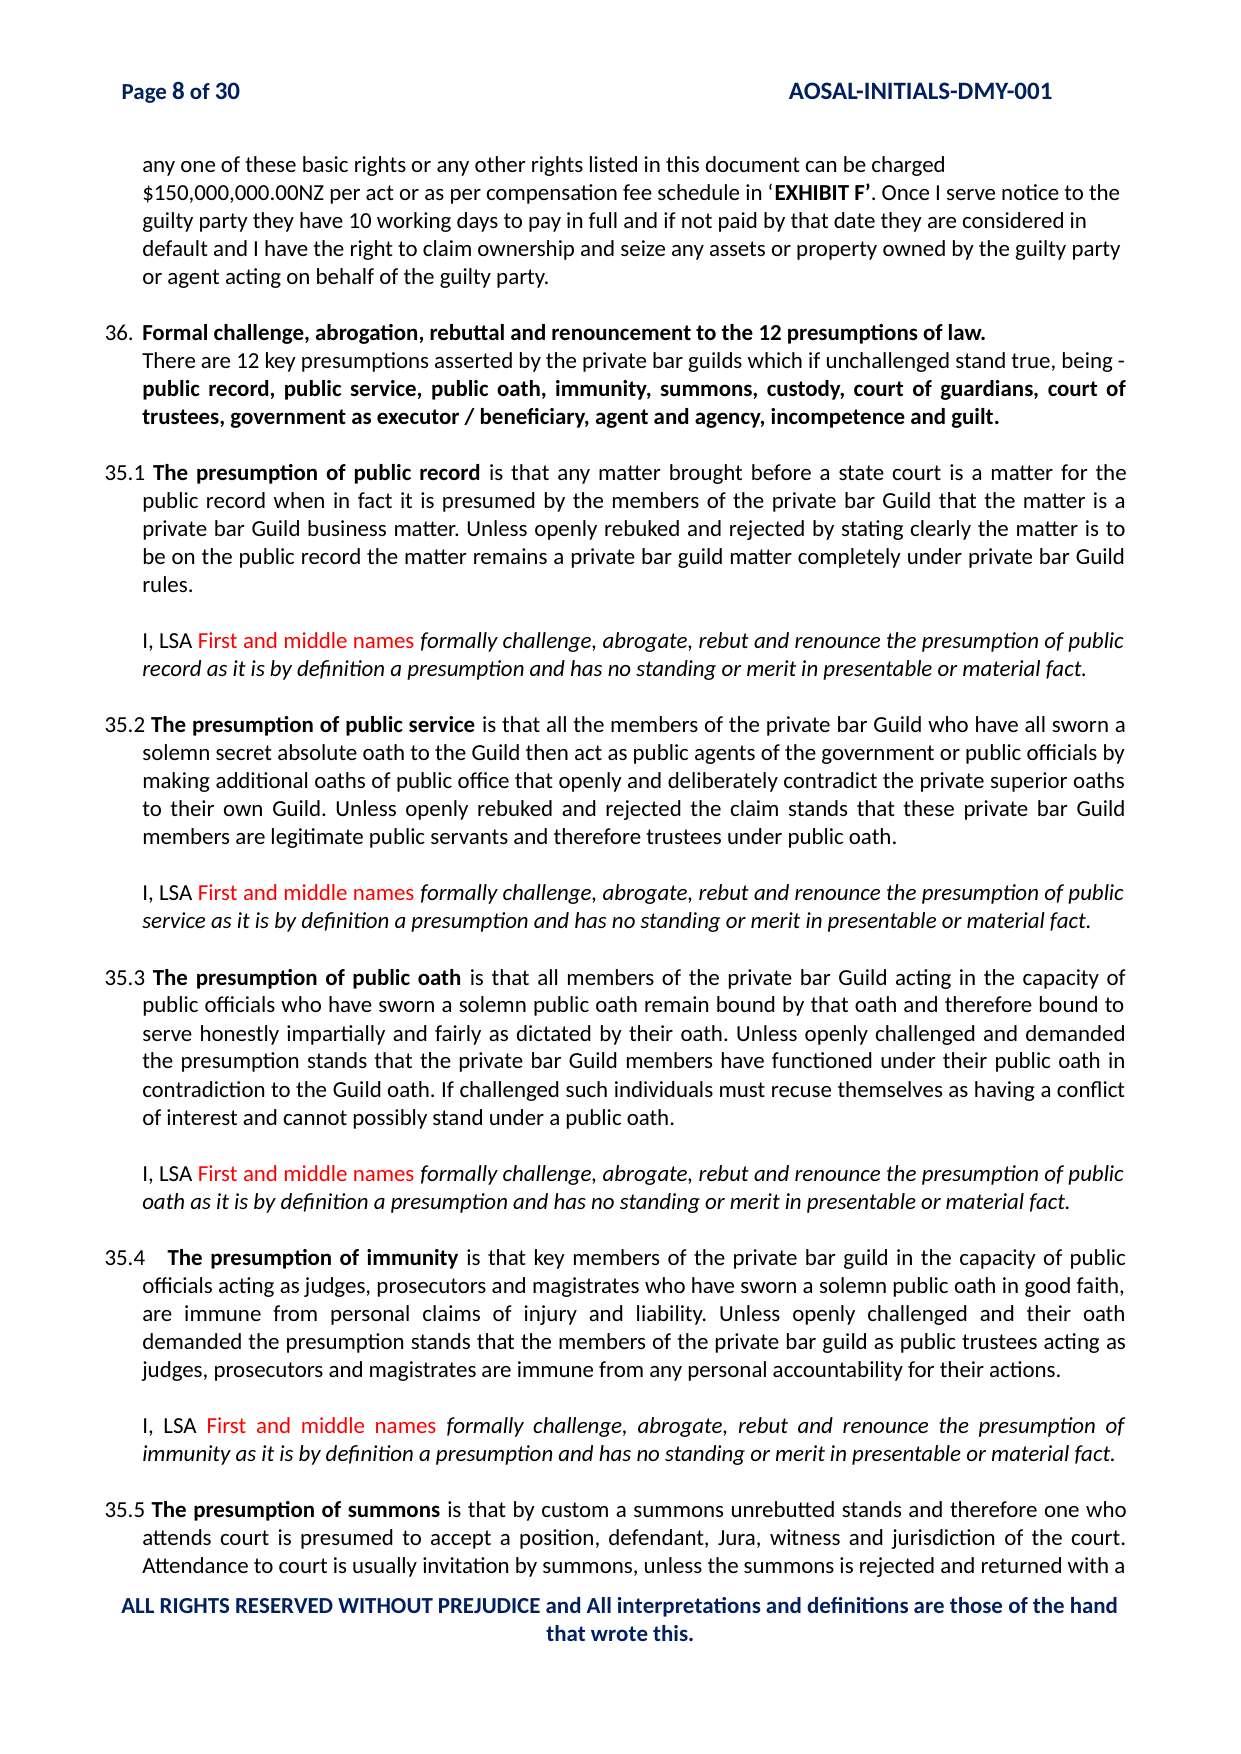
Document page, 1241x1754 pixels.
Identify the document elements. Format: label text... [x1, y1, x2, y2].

list Formal challenge, abrogation, rebuttal and renouncement to the 12 presumptions of law. [104, 318, 1128, 346]
text 35.1 The presumption of public record is that any matter brought before a state court is a matter for the public record when in fact it is presumed by the members of the private bar Guild that the matter is a private bar Guild business matter. Unless openly rebuked and rejected by stating clearly the matter is to be on the public record the matter remains a private bar guild matter completely under private bar Guild rules. [104, 458, 1128, 598]
text 35.2 The presumption of public service is that all the members of the private bar Guild who have all sworn a solemn secret absolute oath to the Guild then act as public agents of the government or public officials by making additional oaths of public office that openly and deliberately contradict the private superior oaths to their own Guild. Unless openly rebuked and rejected the claim stands that these private bar Guild members are legitimate public servants and therefore trustees under public oath. [104, 710, 1128, 851]
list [104, 150, 1128, 290]
text I, LSA First and middle names formally challenge, abrogate, rebut and renounce the presumption of public record as it is by definition a presumption and has no standing or merit in presentable or material fact. [142, 626, 1128, 682]
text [104, 1495, 1128, 1579]
text 35.4 The presumption of immunity is that key members of the private bar guild in the capacity of public officials acting as judges, prosecutors and magistrates who have sworn a solemn public oath in good faith, are immune from personal claims of injury and liability. Unless openly challenged and their oath demanded the presumption stands that the members of the private bar guild as public trustees acting as judges, prosecutors and magistrates are immune from any personal accountability for their actions. [104, 1243, 1128, 1383]
text I, LSA First and middle names formally challenge, abrogate, rebut and renounce the presumption of public service as it is by definition a presumption and has no standing or merit in presentable or material fact. [142, 878, 1128, 934]
text 35.3 The presumption of public oath is that all members of the private bar Guild acting in the capacity of public officials who have sworn a solemn public oath remain bound by that oath and therefore bound to serve honestly impartially and fairly as dictated by their oath. Unless openly challenged and demanded the presumption stands that the private bar Guild members have functioned under their public oath in contradiction to the Guild oath. If challenged such individuals must recuse themselves as having a conflict of interest and cannot possibly stand under a public oath. [104, 963, 1128, 1131]
text I, LSA First and middle names formally challenge, abrogate, rebut and renounce the presumption of public oath as it is by definition a presumption and has no standing or merit in presentable or material fact. [142, 1159, 1128, 1215]
text I, LSA First and middle names formally challenge, abrogate, rebut and renounce the presumption of immunity as it is by definition a presumption and has no standing or merit in presentable or material fact. [142, 1411, 1128, 1467]
text There are 12 key presumptions asserted by the private bar guilds which if unchallenged stand true, being - public record, public service, public oath, immunity, summons, custody, court of guardians, court of trustees, government as executor / beneficiary, agent and agency, incompetence and guilt. [142, 346, 1128, 430]
